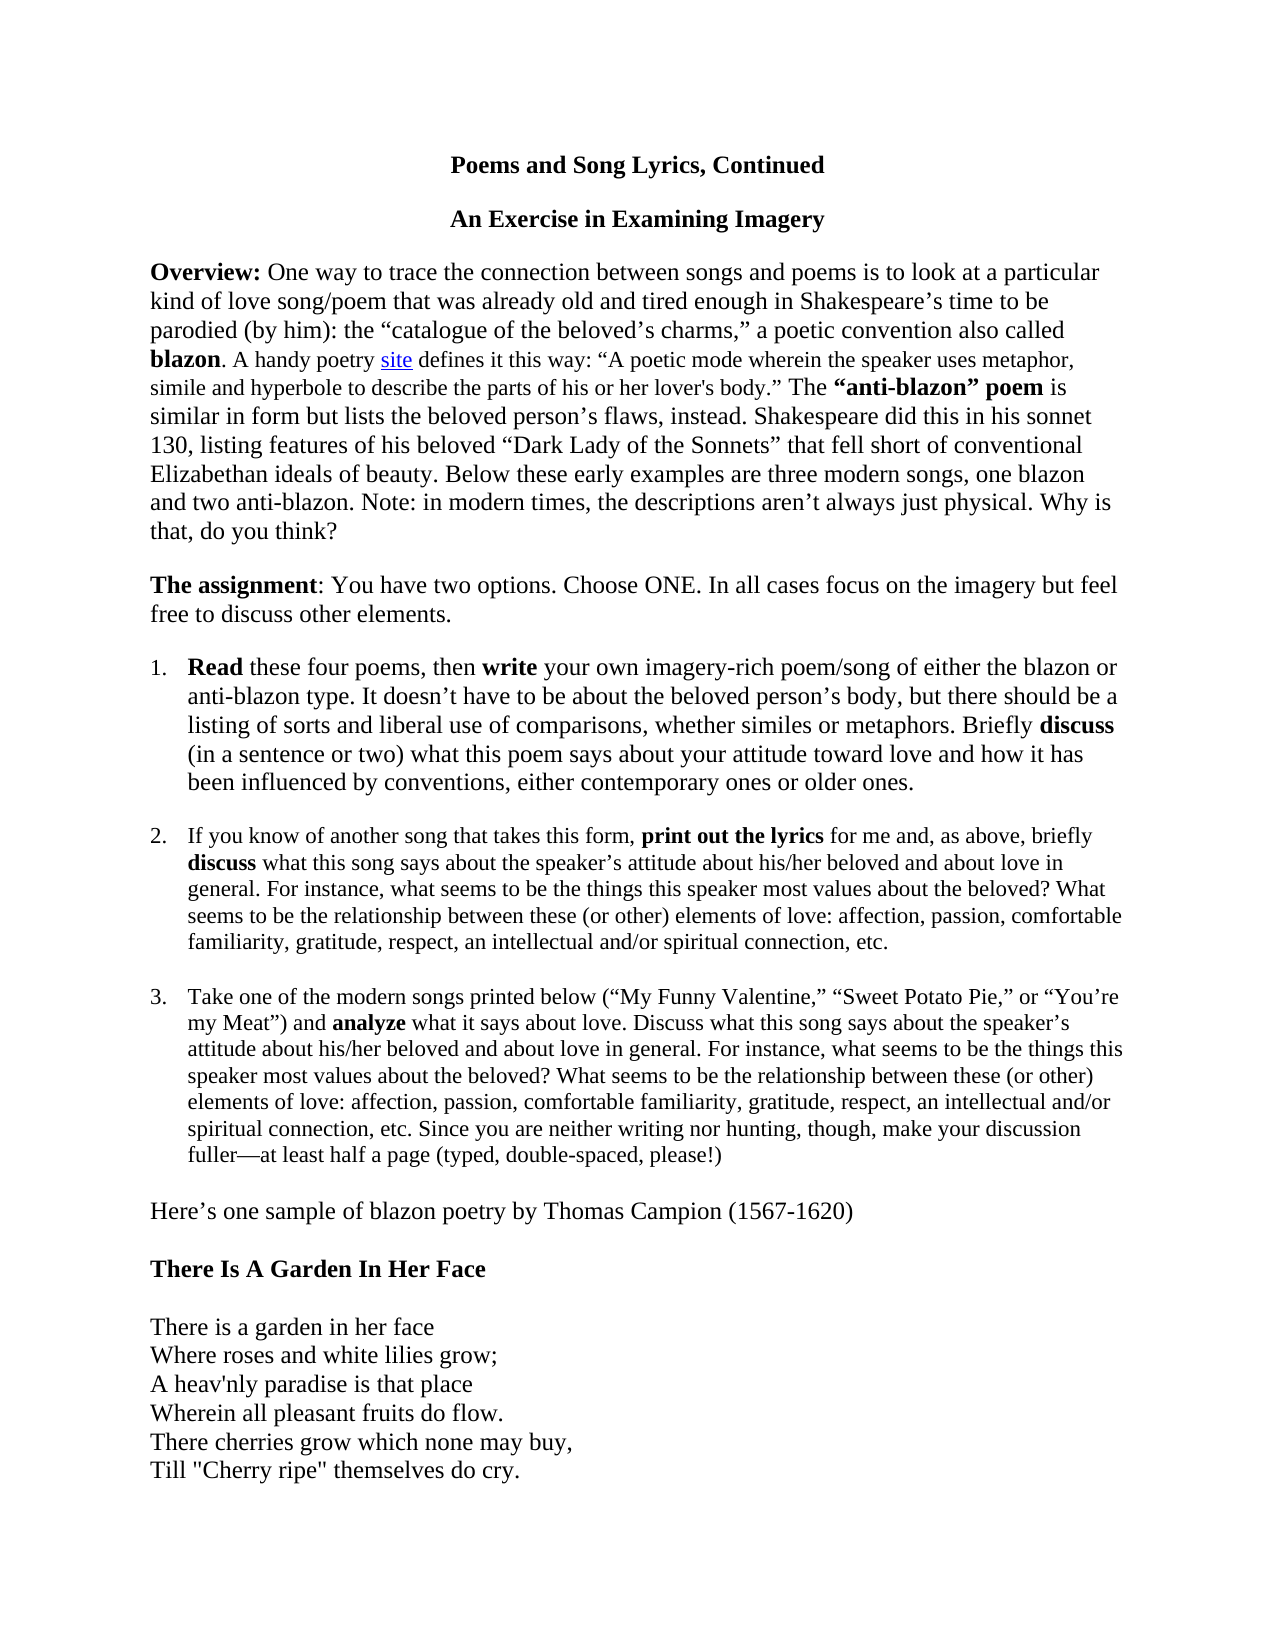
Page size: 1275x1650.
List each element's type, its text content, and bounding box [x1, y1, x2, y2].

list If you know of another song that takes this form, print out the lyrics for me and, as above, briefly discuss what this song says about the speaker’s attitude about his/her beloved and about love in general. For instance, what seems to be the things this speaker most values about the beloved? What seems to be the relationship between these (or other) elements of love: affection, passion, comfortable familiarity, gratitude, respect, an intellectual and/or spiritual connection, etc. [150, 823, 1125, 954]
table_header There Is A Garden In Her Face [150, 1254, 573, 1312]
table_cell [150, 1312, 573, 1484]
text Overview: One way to trace the connection between songs and poems is to look at a particular kind of love song/poem that was already old and tired enough in Shakespeare’s time to be parodied (by him): the “catalogue of the beloved’s charms,” a poetic convention also called blazon. A handy poetry site defines it this way: “A poetic mode wherein the speaker uses metaphor, simile and hyperbole to describe the parts of his or her lover's body.” The “anti-blazon” poem is similar in form but lists the beloved person’s flaws, instead. Shakespeare did this in his sonnet 130, listing features of his beloved “Dark Lady of the Sonnets” that fell short of conventional Elizabethan ideals of beauty. Below these early examples are three modern songs, one blazon and two anti-blazon. Note: in modern times, the descriptions aren’t always just physical. Why is that, do you think? [150, 257, 1125, 545]
text Poems and Song Lyrics, Continued [150, 150, 1125, 179]
text Here’s one sample of blazon poetry by Thomas Campion (1567-1620) [150, 1196, 1125, 1225]
text The assignment: You have two options. Choose ONE. In all cases focus on the imagery but feel free to discuss other elements. [150, 570, 1125, 627]
list Read these four poems, then write your own imagery-rich poem/song of either the blazon or anti-blazon type. It doesn’t have to be about the beloved person’s body, but there should be a listing of sorts and liberal use of comparisons, whether similes or metaphors. Briefly discuss (in a sentence or two) what this poem says about your attitude toward love and how it has been influenced by conventions, either contemporary ones or older ones. [150, 652, 1125, 796]
list Take one of the modern songs printed below (“My Funny Valentine,” “Sweet Potato Pie,” or “You’re my Meat”) and analyze what it says about love. Discuss what this song says about the speaker’s attitude about his/her beloved and about love in general. For instance, what seems to be the things this speaker most values about the beloved? What seems to be the relationship between these (or other) elements of love: affection, passion, comfortable familiarity, gratitude, respect, an intellectual and/or spiritual connection, etc. Since you are neither writing nor hunting, though, make your discussion fuller—at least half a page (typed, double-spaced, please!) [150, 983, 1125, 1167]
text An Exercise in Examining Imagery [150, 204, 1125, 232]
